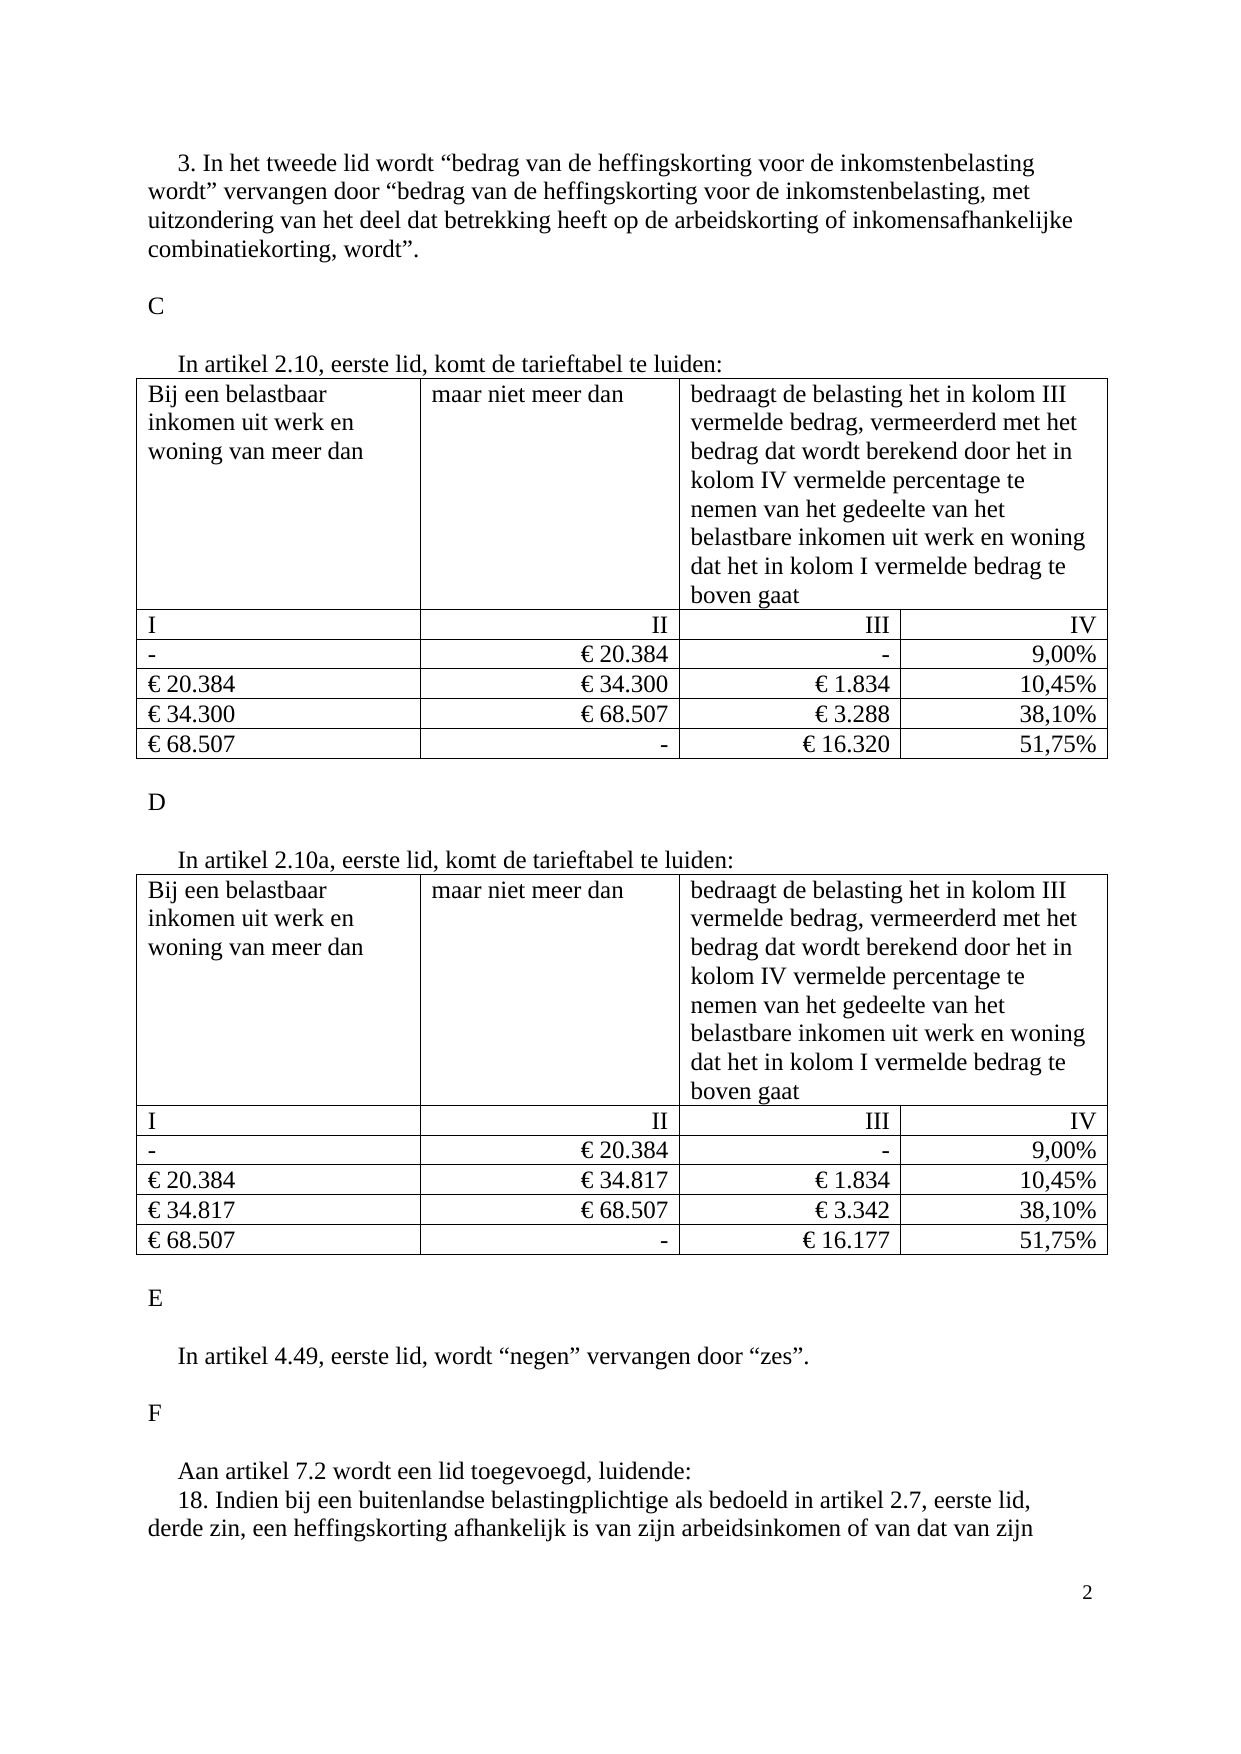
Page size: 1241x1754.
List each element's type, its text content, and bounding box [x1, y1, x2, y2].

table_cell 9,00% [901, 1136, 1107, 1164]
table_cell III [680, 610, 900, 638]
table_cell € 20.384 [137, 1165, 420, 1194]
table_cell € 20.384 [421, 640, 679, 668]
table_cell - [680, 1136, 900, 1164]
table_cell € 68.507 [137, 1225, 420, 1254]
table_cell - [421, 1225, 679, 1254]
table_cell - [137, 640, 420, 668]
text In artikel 4.49, eerste lid, wordt “negen” vervangen door “zes”. [148, 1341, 1092, 1370]
table_cell € 1.834 [680, 669, 900, 698]
table_cell € 34.817 [421, 1165, 679, 1194]
table_header Bij een belastbaar inkomen uit werk en woning van meer dan [137, 875, 420, 1105]
table_cell I [137, 1106, 420, 1134]
table_cell € 16.177 [680, 1225, 900, 1254]
table_cell 9,00% [901, 640, 1107, 668]
table_cell III [680, 1106, 900, 1134]
table_cell II [421, 1106, 679, 1134]
text In artikel 2.10a, eerste lid, komt de tarieftabel te luiden: [148, 845, 1092, 874]
table_cell € 20.384 [137, 669, 420, 698]
text Aan artikel 7.2 wordt een lid toegevoegd, luidende: [148, 1456, 1092, 1485]
table_cell € 34.300 [421, 669, 679, 698]
table_header bedraagt de belasting het in kolom III vermelde bedrag, vermeerderd met het bedrag dat wordt berekend door het in kolom IV vermelde percentage te nemen van het gedeelte van het belastbare inkomen uit werk en woning dat het in kolom I vermelde bedrag te boven gaat [680, 875, 1107, 1105]
table_cell 10,45% [901, 1165, 1107, 1194]
table_header maar niet meer dan [421, 379, 679, 609]
table_cell € 16.320 [680, 729, 900, 758]
table_cell € 34.300 [137, 699, 420, 728]
text D [148, 787, 1092, 816]
text E [148, 1283, 1092, 1312]
table_header bedraagt de belasting het in kolom III vermelde bedrag, vermeerderd met het bedrag dat wordt berekend door het in kolom IV vermelde percentage te nemen van het gedeelte van het belastbare inkomen uit werk en woning dat het in kolom I vermelde bedrag te boven gaat [680, 379, 1107, 609]
table_cell - [421, 729, 679, 758]
table_cell - [137, 1136, 420, 1164]
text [148, 1485, 1092, 1542]
table_cell € 3.288 [680, 699, 900, 728]
table_cell € 1.834 [680, 1165, 900, 1194]
table_cell IV [901, 1106, 1107, 1134]
table_cell - [680, 640, 900, 668]
table_cell € 3.342 [680, 1195, 900, 1224]
table_cell € 68.507 [421, 1195, 679, 1224]
table_header Bij een belastbaar inkomen uit werk en woning van meer dan [137, 379, 420, 609]
text C [148, 291, 1092, 320]
table_cell € 34.817 [137, 1195, 420, 1224]
table_cell II [421, 610, 679, 638]
table_cell 38,10% [901, 1195, 1107, 1224]
table_cell € 68.507 [421, 699, 679, 728]
table_cell 38,10% [901, 699, 1107, 728]
table_header maar niet meer dan [421, 875, 679, 1105]
table_cell € 68.507 [137, 729, 420, 758]
table_cell 51,75% [901, 1225, 1107, 1254]
text 3. In het tweede lid wordt “bedrag van de heffingskorting voor de inkomstenbelasting wordt” vervangen door “bedrag van de heffingskorting voor de inkomstenbelasting, met uitzondering van het deel dat betrekking heeft op de arbeidskorting of inkomensafhankelijke combinatiekorting, wordt”. [148, 148, 1092, 263]
table_cell I [137, 610, 420, 638]
table_cell 51,75% [901, 729, 1107, 758]
table_cell 10,45% [901, 669, 1107, 698]
table_cell IV [901, 610, 1107, 638]
text F [148, 1398, 1092, 1427]
text In artikel 2.10, eerste lid, komt de tarieftabel te luiden: [148, 349, 1092, 378]
table_cell € 20.384 [421, 1136, 679, 1164]
